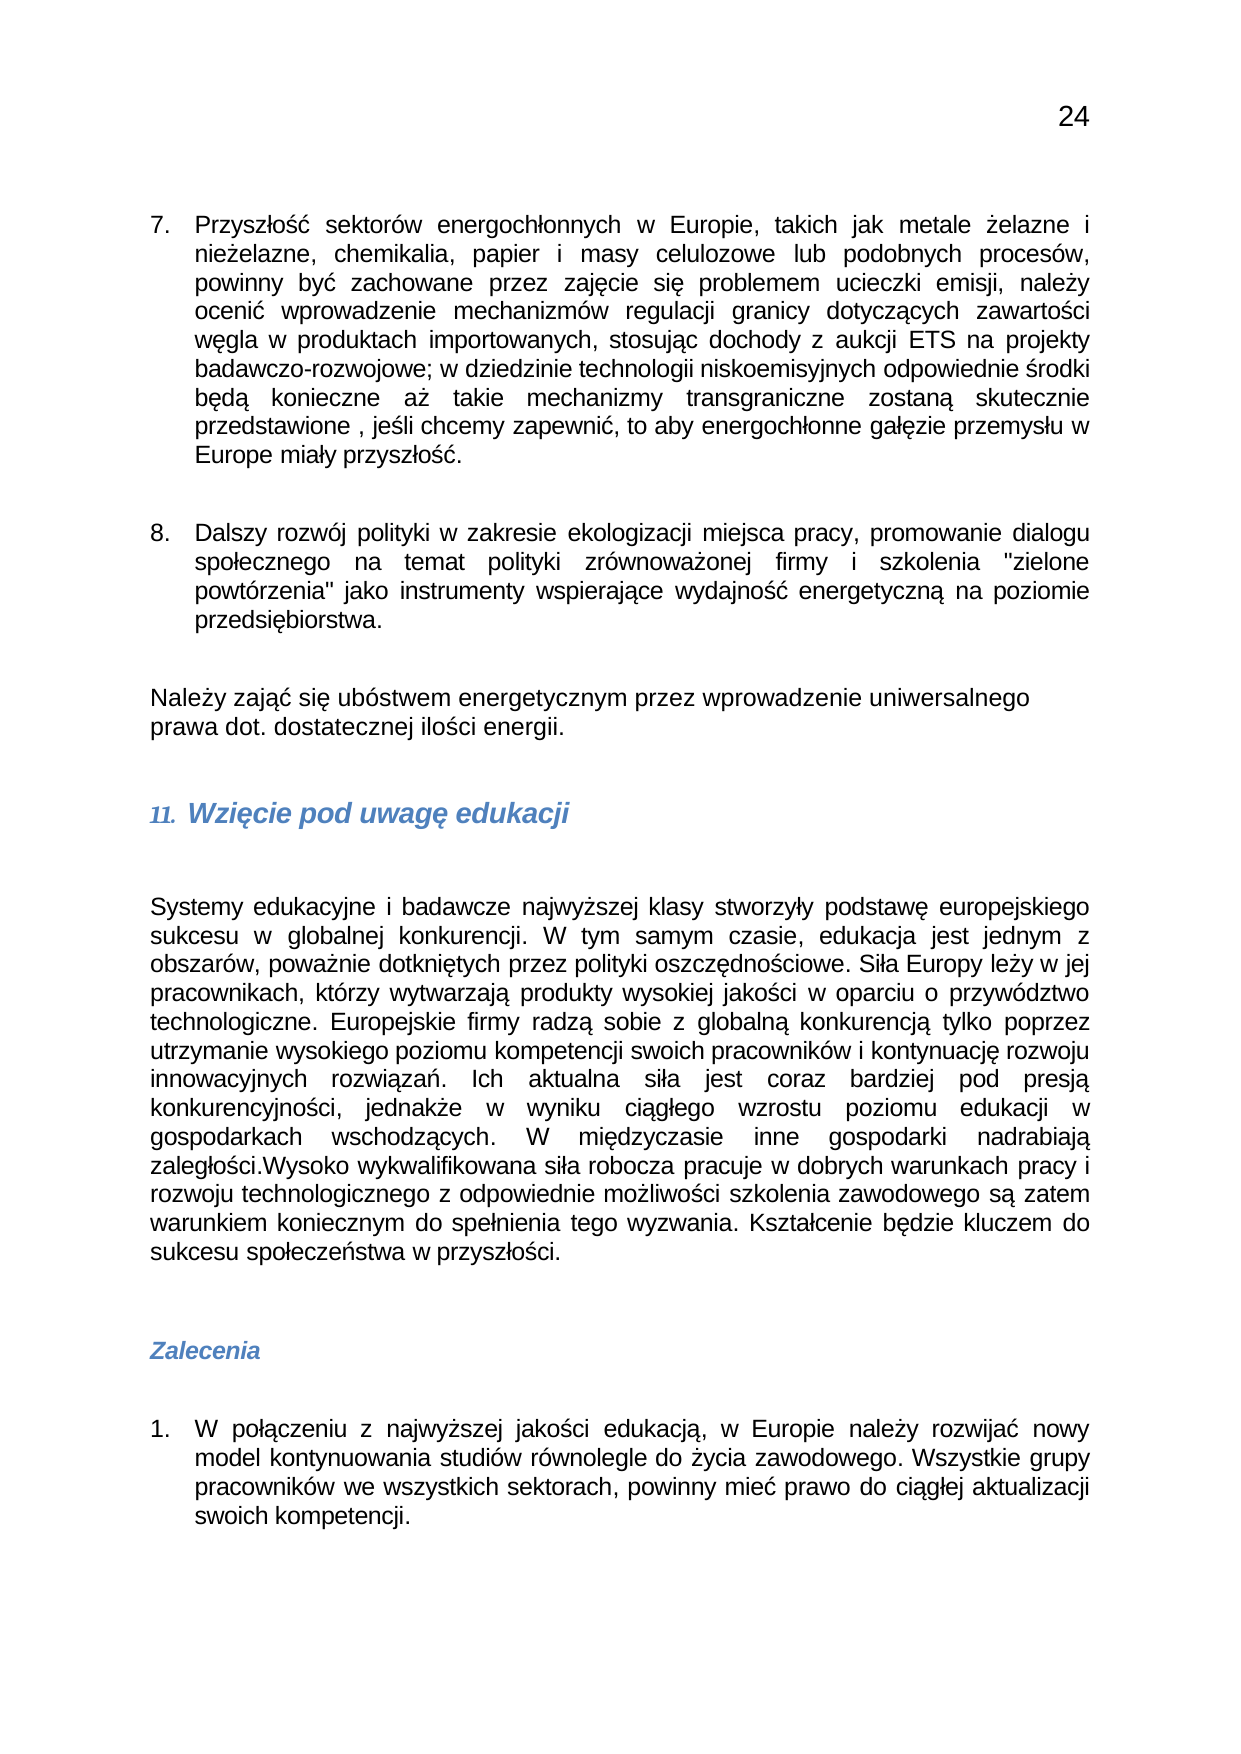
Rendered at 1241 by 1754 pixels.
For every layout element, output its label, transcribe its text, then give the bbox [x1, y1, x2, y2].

text Należy zająć się ubóstwem energetycznym przez wprowadzenie uniwersalnego prawa dot. dostatecznej ilości energii. [150, 683, 1090, 740]
list Przyszłość sektorów energochłonnych w Europie, takich jak metale żelazne i nieżelazne, chemikalia, papier i masy celulozowe lub podobnych procesów, powinny być zachowane przez zajęcie się problemem ucieczki emisji, należy ocenić wprowadzenie mechanizmów regulacji granicy dotyczących zawartości węgla w produktach importowanych, stosując dochody z aukcji ETS na projekty badawczo-rozwojowe; w dziedzinie technologii niskoemisyjnych odpowiednie środki będą konieczne aż takie mechanizmy transgraniczne zostaną skutecznie przedstawione , jeśli chcemy zapewnić, to aby energochłonne gałęzie przemysłu w Europe miały przyszłość. [150, 210, 1090, 469]
list Dalszy rozwój polityki w zakresie ekologizacji miejsca pracy, promowanie dialogu społecznego na temat polityki zrównoważonej firmy i szkolenia "zielone powtórzenia" jako instrumenty wspierające wydajność energetyczną na poziomie przedsiębiorstwa. [150, 518, 1090, 633]
text Systemy edukacyjne i badawcze najwyższej klasy stworzyły podstawę europejskiego sukcesu w globalnej konkurencji. W tym samym czasie, edukacja jest jednym z obszarów, poważnie dotkniętych przez polityki oszczędnościowe. Siła Europy leży w jej pracownikach, którzy wytwarzają produkty wysokiej jakości w oparciu o przywództwo technologiczne. Europejskie firmy radzą sobie z globalną konkurencją tylko poprzez utrzymanie wysokiego poziomu kompetencji swoich pracowników i kontynuację rozwoju innowacyjnych rozwiązań. Ich aktualna siła jest coraz bardziej pod presją konkurencyjności, jednakże w wyniku ciągłego wzrostu poziomu edukacji w gospodarkach wschodzących. W międzyczasie inne gospodarki nadrabiają zaległości.Wysoko wykwalifikowana siła robocza pracuje w dobrych warunkach pracy i rozwoju technologicznego z odpowiednie możliwości szkolenia zawodowego są zatem warunkiem koniecznym do spełnienia tego wyzwania. Kształcenie będzie kluczem do sukcesu społeczeństwa w przyszłości. [150, 892, 1090, 1266]
subtitle Zalecenia [150, 1336, 1090, 1365]
list W połączeniu z najwyższej jakości edukacją, w Europie należy rozwijać nowy model kontynuowania studiów równolegle do życia zawodowego. Wszystkie grupy pracowników we wszystkich sektorach, powinny mieć prawo do ciągłej aktualizacji swoich kompetencji. [150, 1414, 1090, 1529]
subtitle Wzięcie pod uwagę edukacji [150, 796, 1090, 830]
